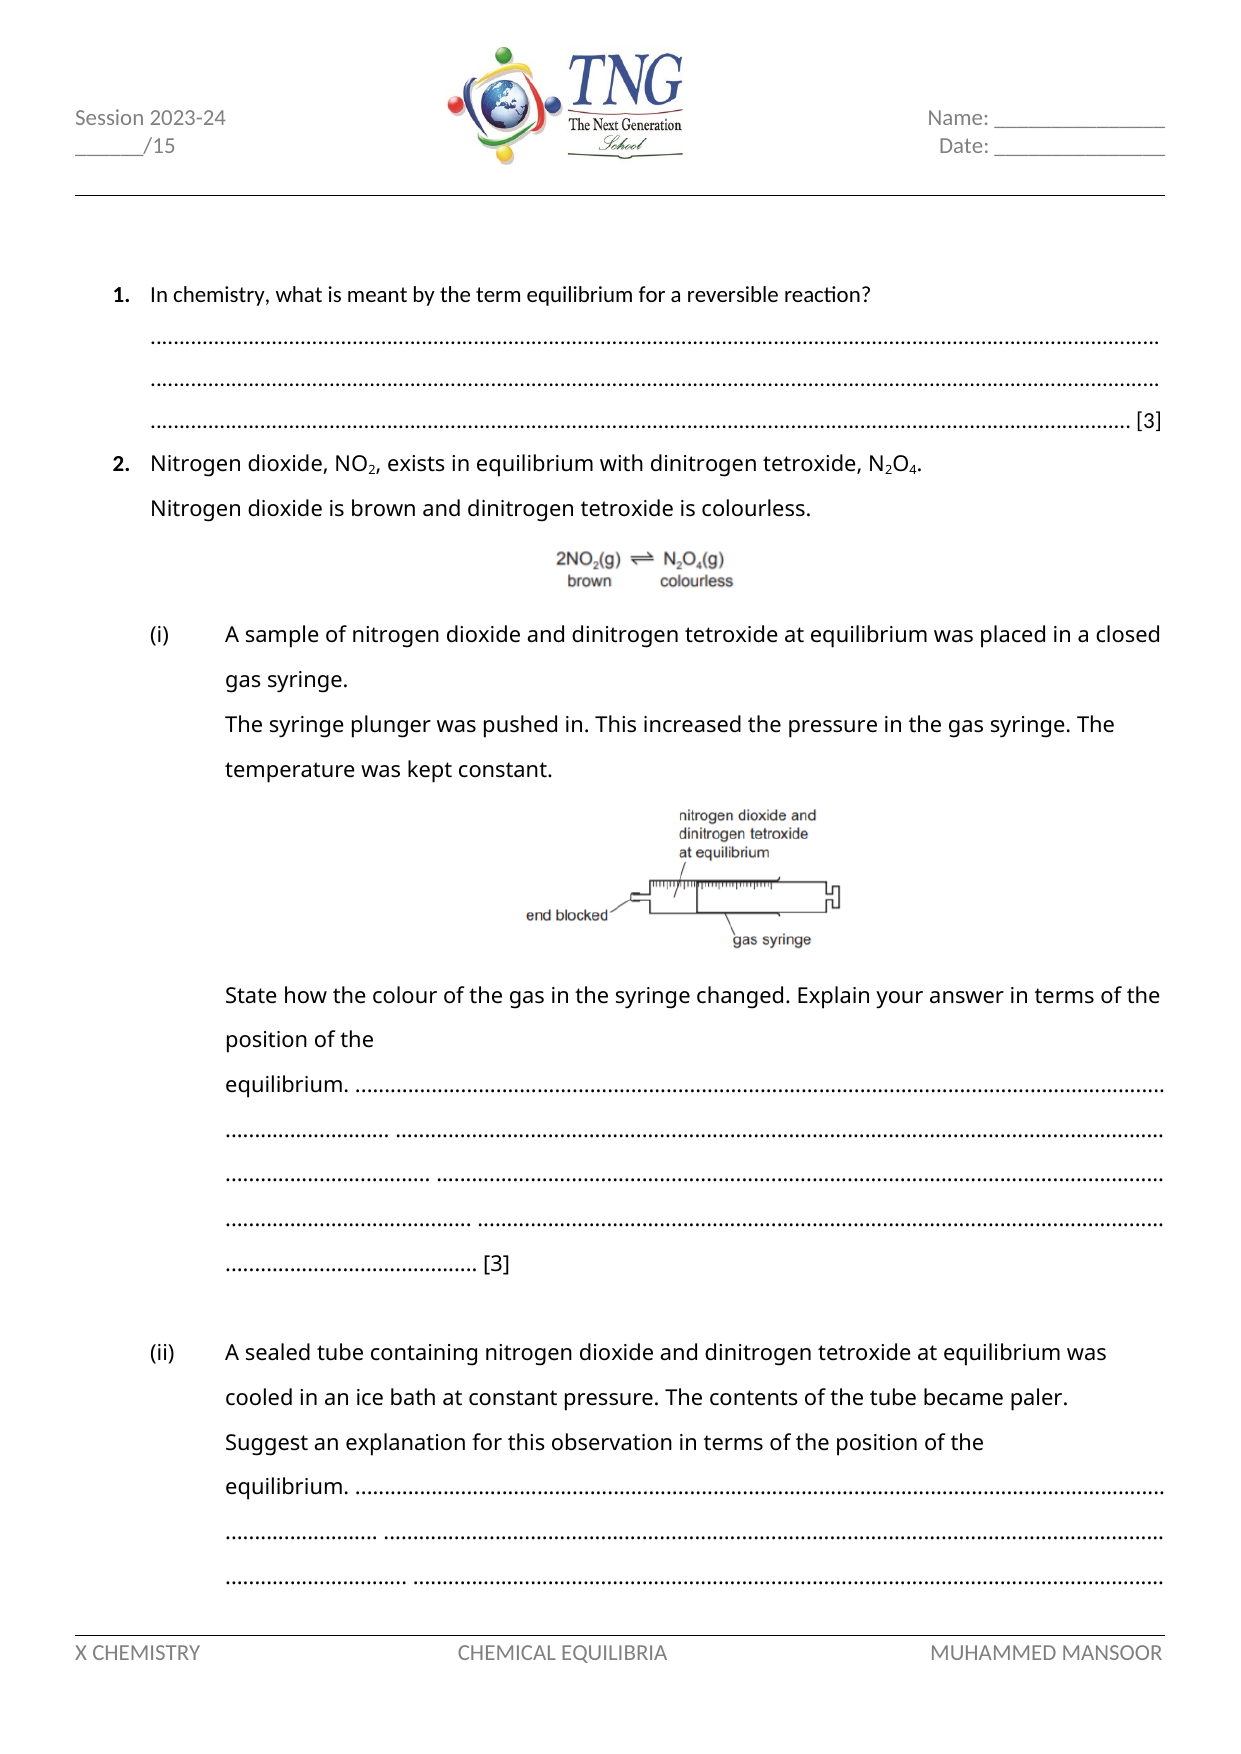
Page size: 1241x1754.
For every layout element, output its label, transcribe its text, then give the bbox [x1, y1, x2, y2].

list Nitrogen dioxide is brown and dinitrogen tetroxide is colourless. [150, 493, 1165, 522]
list State how the colour of the gas in the syringe changed. Explain your answer in terms of the position of the equilibrium. ...................................................................................................................................................................... ...................................................................................................................................................................... ...................................................................................................................................................................... ................................................................................................................................................................ [3] [225, 980, 1165, 1278]
list .......................................................................................................................................................................... [3] [150, 406, 1165, 434]
list Nitrogen dioxide, NO2, exists in equilibrium with dinitrogen tetroxide, N2O4. [112, 448, 1165, 478]
list ............................................................................................................................................................................... [150, 364, 1165, 392]
list A sealed tube containing nitrogen dioxide and dinitrogen tetroxide at equilibrium was cooled in an ice bath at constant pressure. The contents of the tube became paler. [150, 1337, 1165, 1412]
list A sample of nitrogen dioxide and dinitrogen tetroxide at equilibrium was placed in a closed gas syringe. [150, 619, 1165, 694]
list ............................................................................................................................................................................... [150, 322, 1165, 350]
list In chemistry, what is meant by the term equilibrium for a reversible reaction? [112, 280, 1165, 308]
picture [446, 46, 684, 165]
list The syringe plunger was pushed in. This increased the pressure in the gas syringe. The temperature was kept constant. [225, 709, 1165, 783]
picture [377, 798, 1014, 965]
picture [305, 537, 1011, 605]
